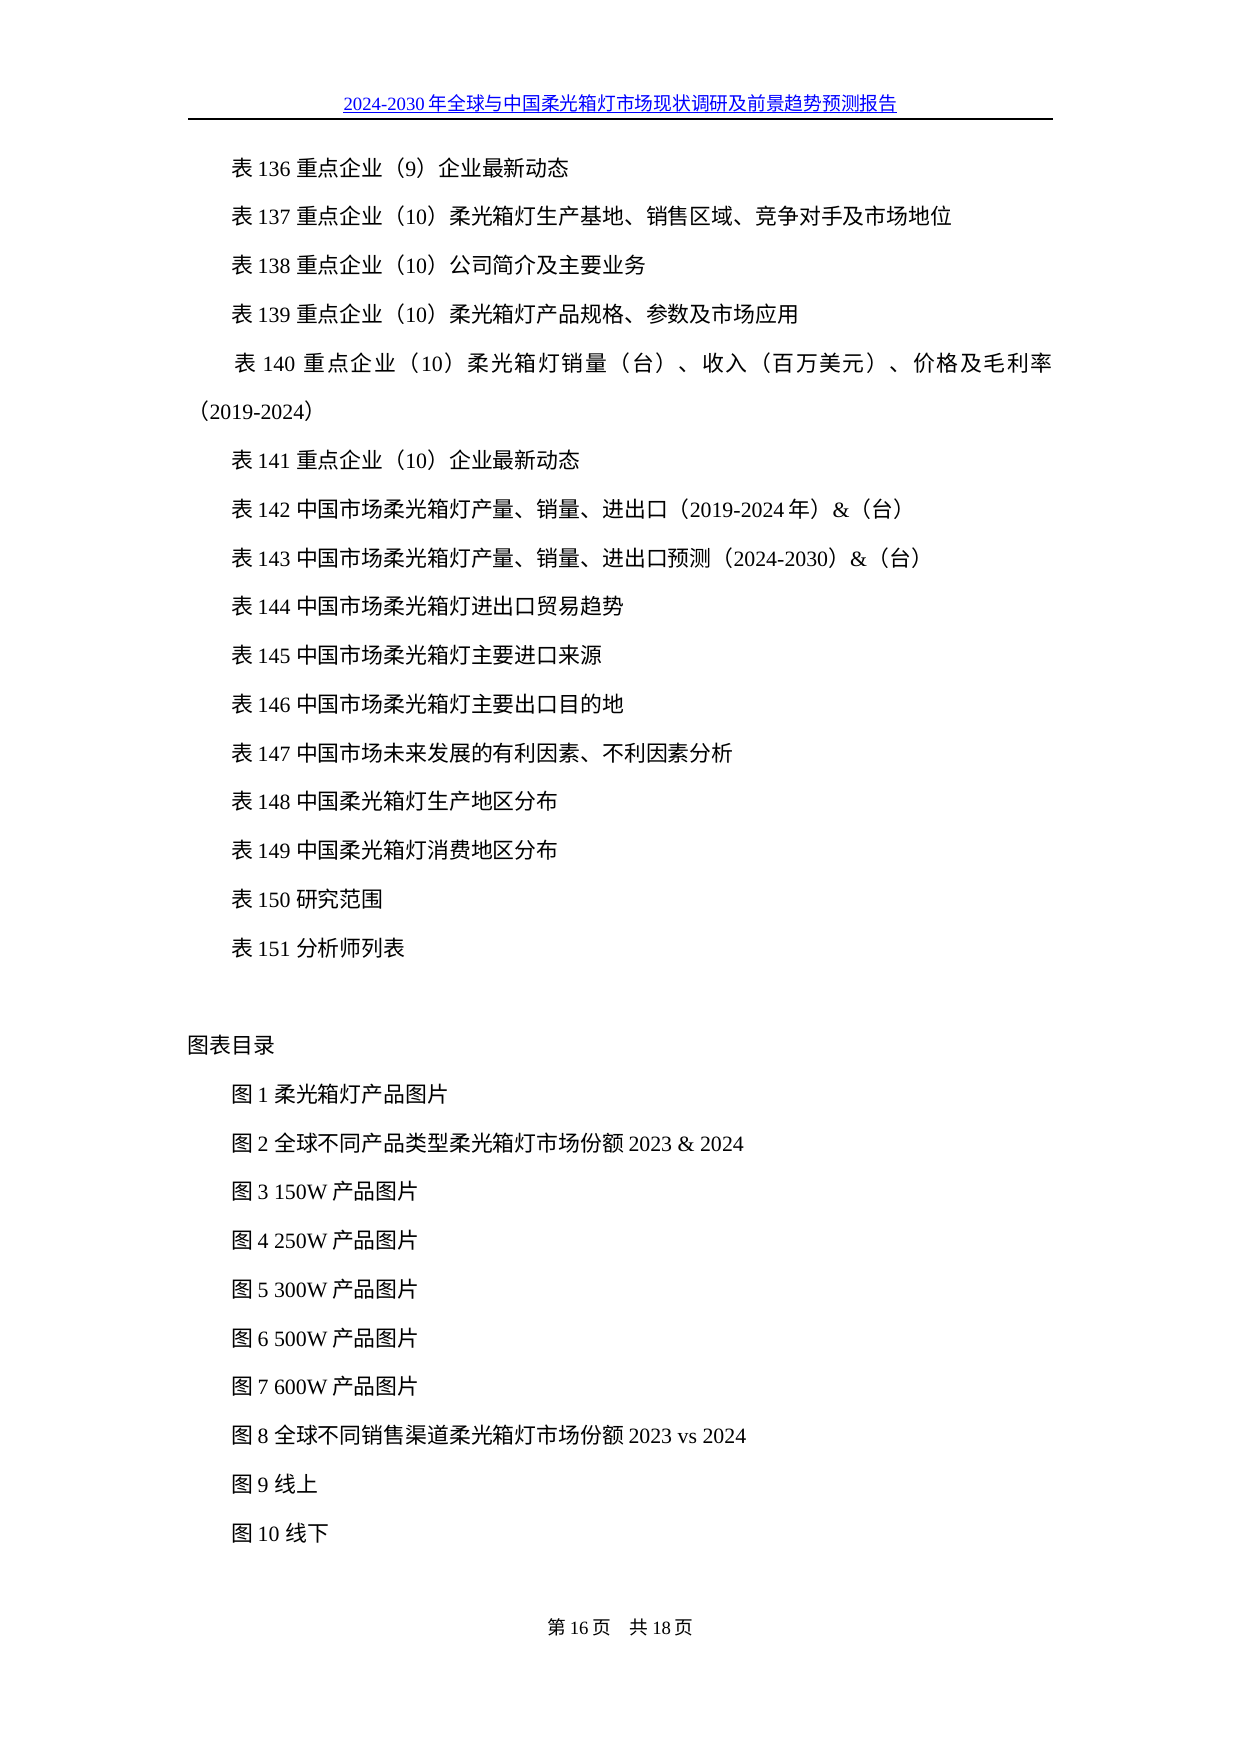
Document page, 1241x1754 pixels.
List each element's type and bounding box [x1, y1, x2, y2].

text [187, 150, 1053, 1548]
